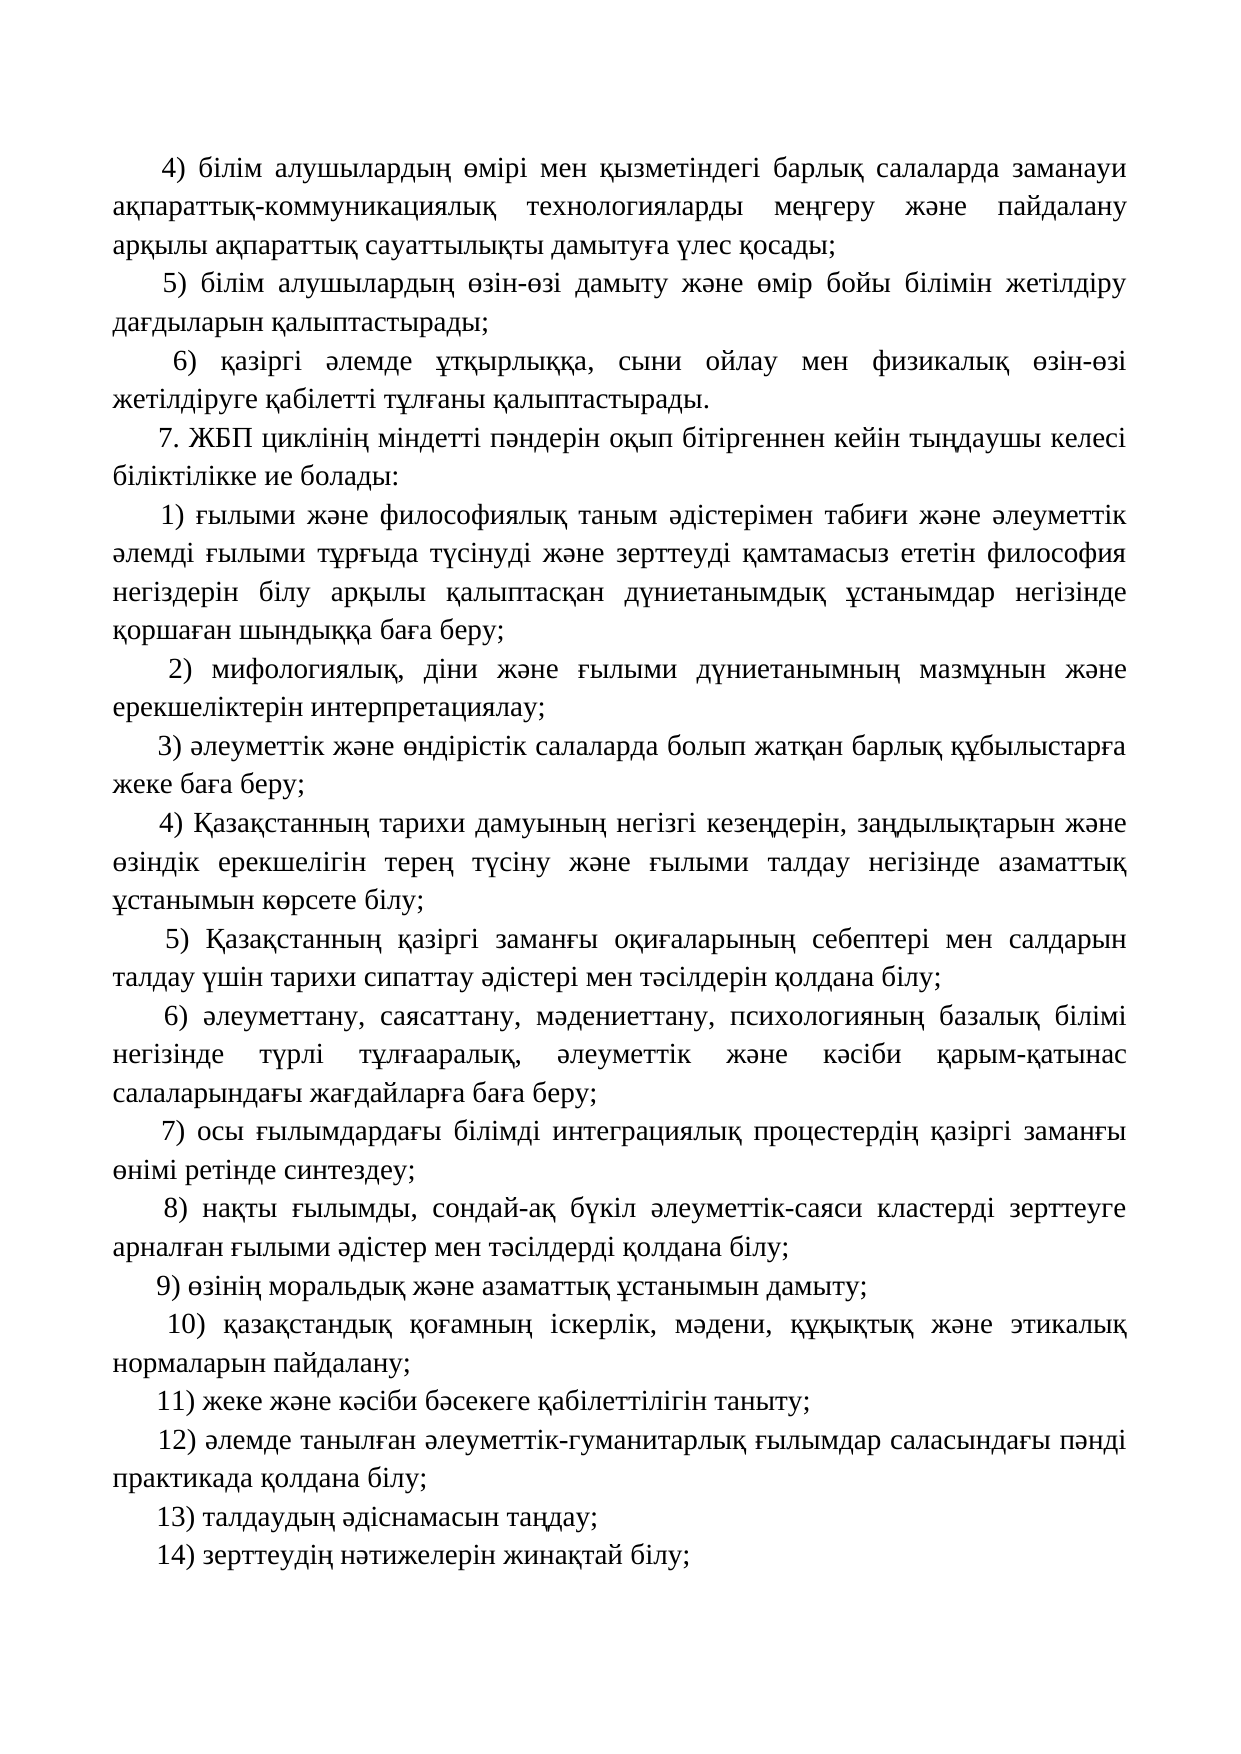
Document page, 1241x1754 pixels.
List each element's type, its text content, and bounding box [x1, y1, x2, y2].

text 8) нақты ғылымды, сондай-ақ бүкіл әлеуметтік-саяси кластерді зерттеуге арналған ғылыми әдістер мен тәсілдерді қолдана білу; [112, 1191, 1128, 1263]
text 11) жеке және кәсіби бәсекеге қабілеттілігін таныту; [112, 1383, 1128, 1417]
text 1) ғылыми және философиялық таным әдістерімен табиғи және әлеуметтік әлемді ғылыми тұрғыда түсінуді және зерттеуді қамтамасыз ететін философия негіздерін білу арқылы қалыптасқан дүниетанымдық ұстанымдар негізінде қоршаған шындыққа баға беру; [112, 497, 1128, 646]
text 10) қазақстандық қоғамның іскерлік, мәдени, құқықтық және этикалық нормаларын пайдалану; [112, 1306, 1128, 1378]
text 4) білім алушылардың өмірі мен қызметіндегі барлық салаларда заманауи ақпараттық-коммуникациялық технологияларды меңгеру және пайдалану арқылы ақпараттық сауаттылықты дамытуға үлес қосады; [112, 150, 1128, 261]
text 3) әлеуметтік және өндірістік салаларда болып жатқан барлық құбылыстарға жеке баға беру; [112, 728, 1128, 800]
text 13) талдаудың әдіснамасын таңдау; [112, 1499, 1128, 1532]
text 7) осы ғылымдардағы білімді интеграциялық процестердің қазіргі заманғы өнімі ретінде синтездеу; [112, 1113, 1128, 1186]
text 4) Қазақстанның тарихи дамуының негізгі кезеңдерін, заңдылықтарын және өзіндік ерекшелігін терең түсіну және ғылыми талдау негізінде азаматтық ұстанымын көрсете білу; [112, 805, 1128, 916]
text 14) зерттеудің нәтижелерін жинақтай білу; [112, 1537, 1128, 1571]
text 5) білім алушылардың өзін-өзі дамыту және өмір бойы білімін жетілдіру дағдыларын қалыптастырады; [112, 266, 1128, 338]
text 7. ЖБП циклінің міндетті пәндерін оқып бітіргеннен кейін тыңдаушы келесі біліктілікке ие болады: [112, 420, 1128, 492]
text 5) Қазақстанның қазіргі заманғы оқиғаларының себептері мен салдарын талдау үшін тарихи сипаттау әдістері мен тәсілдерін қолдана білу; [112, 921, 1128, 993]
text 6) әлеуметтану, саясаттану, мәдениеттану, психологияның базалық білімі негізінде түрлі тұлғааралық, әлеуметтік және кәсіби қарым-қатынас салаларындағы жағдайларға баға беру; [112, 998, 1128, 1108]
text 9) өзінің моральдық және азаматтық ұстанымын дамыту; [112, 1268, 1128, 1301]
text 12) әлемде танылған әлеуметтік-гуманитарлық ғылымдар саласындағы пәнді практикада қолдана білу; [112, 1422, 1128, 1494]
text 2) мифологиялық, діни және ғылыми дүниетанымның мазмұнын және ерекшеліктерін интерпретациялау; [112, 651, 1128, 723]
text 6) қазіргі әлемде ұтқырлыққа, сыни ойлау мен физикалық өзін-өзі жетілдіруге қабілетті тұлғаны қалыптастырады. [112, 343, 1128, 415]
